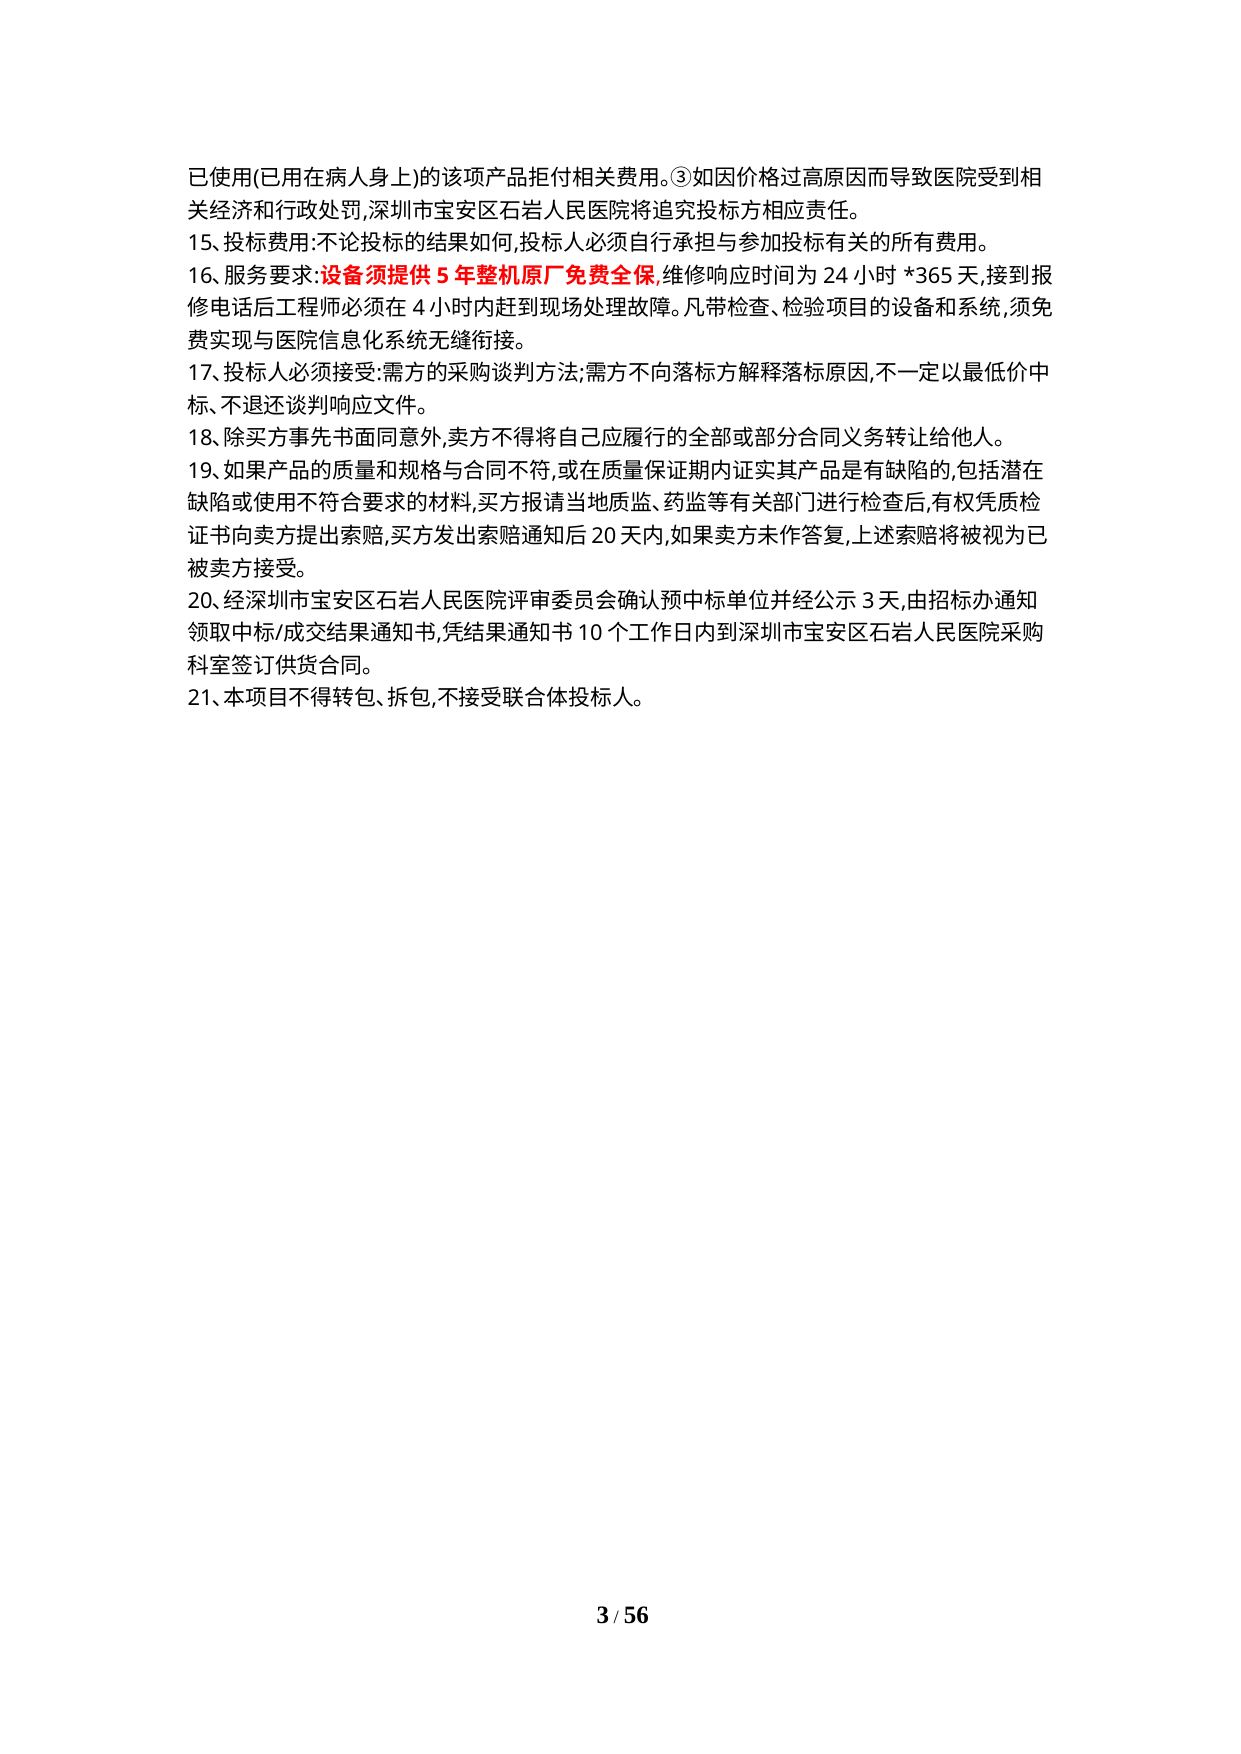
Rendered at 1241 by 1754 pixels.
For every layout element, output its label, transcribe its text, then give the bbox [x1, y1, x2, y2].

text 15､投标费用:不论投标的结果如何,投标人必须自行承担与参加投标有关的所有费用｡ [187, 225, 1053, 258]
text 21､本项目不得转包､拆包,不接受联合体投标人｡ [187, 680, 1053, 713]
text 18､除买方事先书面同意外,卖方不得将自己应履行的全部或部分合同义务转让给他人｡ [187, 420, 1053, 453]
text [187, 160, 1053, 225]
text 20､经深圳市宝安区石岩人民医院评审委员会确认预中标单位并经公示3天,由招标办通知领取中标/成交结果通知书,凭结果通知书10个工作日内到深圳市宝安区石岩人民医院采购科室签订供货合同｡ [187, 583, 1053, 680]
text 17､投标人必须接受:需方的采购谈判方法;需方不向落标方解释落标原因,不一定以最低价中标､不退还谈判响应文件｡ [187, 355, 1053, 420]
text 19､如果产品的质量和规格与合同不符,或在质量保证期内证实其产品是有缺陷的,包括潜在缺陷或使用不符合要求的材料,买方报请当地质监､药监等有关部门进行检查后,有权凭质检证书向卖方提出索赔,买方发出索赔通知后20天内,如果卖方未作答复,上述索赔将被视为已被卖方接受｡ [187, 453, 1053, 583]
text 16､服务要求:设备须提供5年整机原厂免费全保,维修响应时间为24小时 *365天,接到报修电话后工程师必须在4小时内赶到现场处理故障｡凡带检查､检验项目的设备和系统,须免费实现与医院信息化系统无缝衔接｡ [187, 258, 1053, 355]
